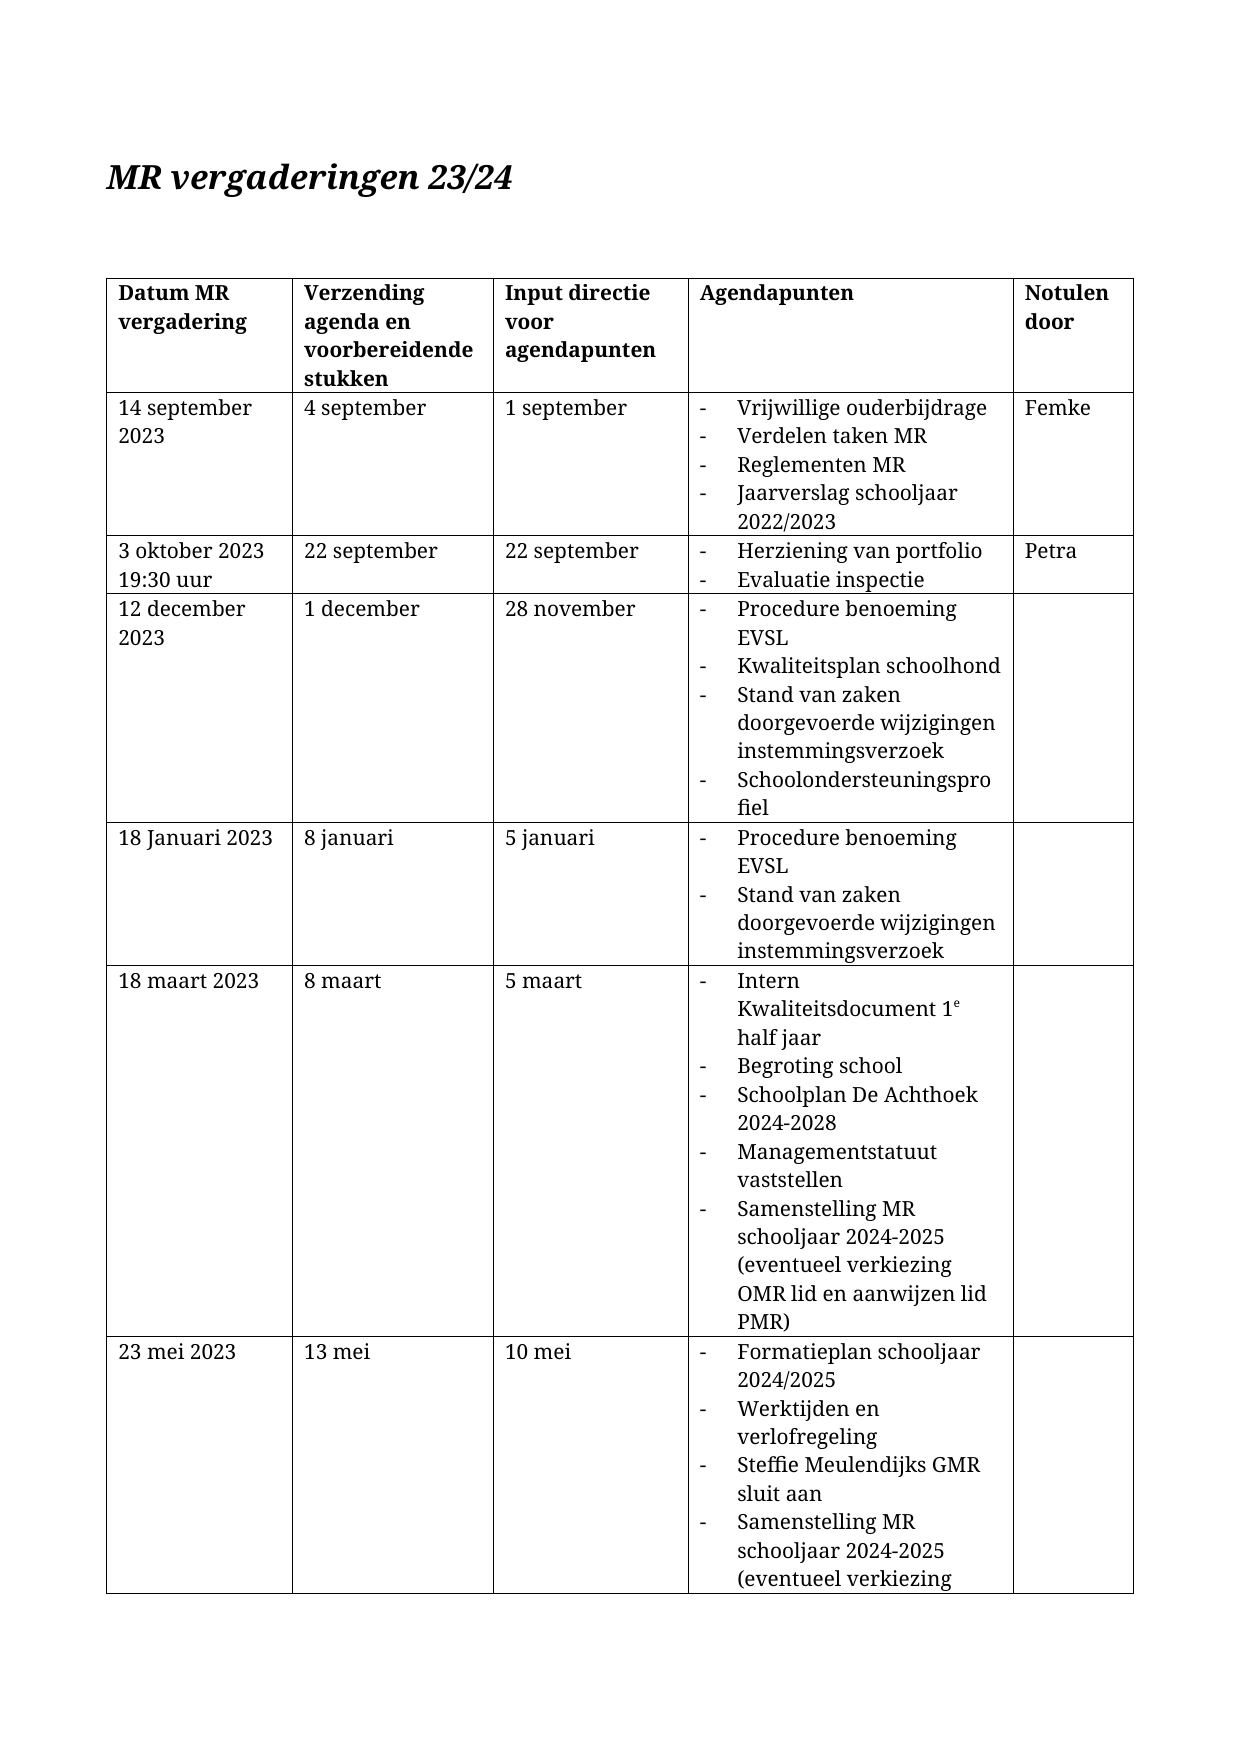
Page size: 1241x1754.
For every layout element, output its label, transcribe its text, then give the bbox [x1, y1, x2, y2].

table_header Notulen door [1014, 279, 1133, 392]
table_cell 1 september [494, 393, 688, 535]
table_cell 22 september [293, 536, 493, 593]
table_header Datum MR vergadering [107, 279, 292, 392]
table_cell 1 december [293, 594, 493, 822]
table_cell [1014, 966, 1133, 1336]
table_cell 28 november [494, 594, 688, 822]
table_cell Femke [1014, 393, 1133, 535]
table_cell Intern Kwaliteitsdocument 1e half jaar Begroting school Schoolplan De Achthoek 2024-2028 Managementstatuut vaststellen Samenstelling MR schooljaar 2024-2025 (eventueel verkiezing OMR lid en aanwijzen lid PMR) [689, 966, 1013, 1336]
table_cell 22 september [494, 536, 688, 593]
table_header Input directie voor agendapunten [494, 279, 688, 392]
table_cell 14 september 2023 [107, 393, 292, 535]
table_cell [689, 1337, 1013, 1593]
table_header Agendapunten [689, 279, 1013, 392]
table_cell 5 januari [494, 823, 688, 965]
table_cell 3 oktober 2023 19:30 uur [107, 536, 292, 593]
table_cell [1014, 823, 1133, 965]
table_cell 23 mei 2023 [107, 1337, 292, 1593]
table_cell Vrijwillige ouderbijdrage Verdelen taken MR Reglementen MR Jaarverslag schooljaar 2022/2023 [689, 393, 1013, 535]
table_cell Herziening van portfolio Evaluatie inspectie [689, 536, 1013, 593]
table_cell 5 maart [494, 966, 688, 1336]
table_cell Procedure benoeming EVSL Kwaliteitsplan schoolhond Stand van zaken doorgevoerde wijzigingen instemmingsverzoek Schoolondersteuningsprofiel [689, 594, 1013, 822]
table_cell 18 maart 2023 [107, 966, 292, 1336]
table_cell 4 september [293, 393, 493, 535]
table_cell [1014, 1337, 1133, 1593]
table_cell Petra [1014, 536, 1133, 593]
table_cell 18 Januari 2023 [107, 823, 292, 965]
table_cell [1014, 594, 1133, 822]
table_cell 12 december 2023 [107, 594, 292, 822]
table_cell 8 januari [293, 823, 493, 965]
table_header Verzending agenda en voorbereidende stukken [293, 279, 493, 392]
table_cell 10 mei [494, 1337, 688, 1593]
text MR vergaderingen 23/24 [106, 153, 1134, 199]
table_cell Procedure benoeming EVSL Stand van zaken doorgevoerde wijzigingen instemmingsverzoek [689, 823, 1013, 965]
table_cell 8 maart [293, 966, 493, 1336]
table_cell 13 mei [293, 1337, 493, 1593]
